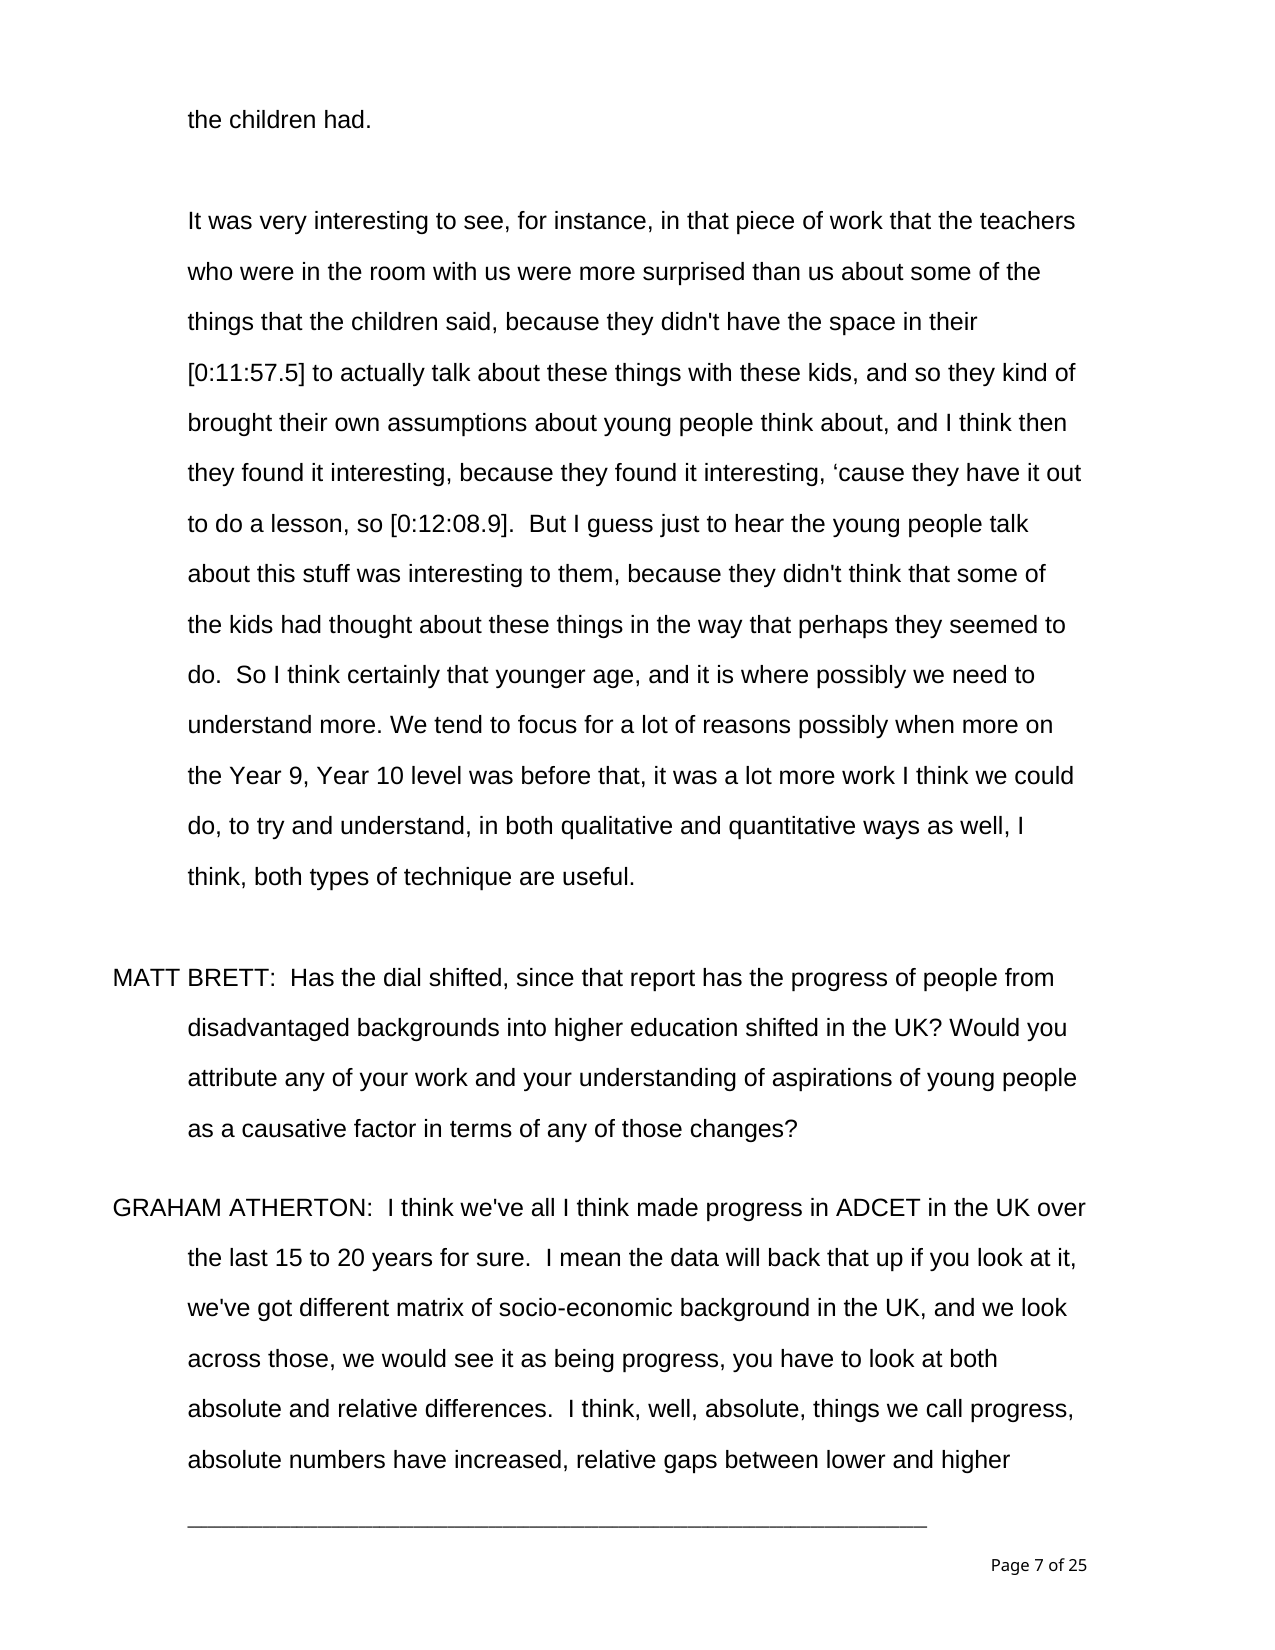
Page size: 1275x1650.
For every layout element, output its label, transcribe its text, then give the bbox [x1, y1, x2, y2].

text MATT BRETT: Has the dial shifted, since that report has the progress of people from disadvantaged backgrounds into higher education shifted in the UK? Would you attribute any of your work and your understanding of aspirations of young people as a causative factor in terms of any of those changes? [112, 946, 1088, 1147]
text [112, 1176, 1088, 1478]
text It was very interesting to see, for instance, in that piece of work that the teachers who were in the room with us were more surprised than us about some of the things that the children said, because they didn't have the space in their [0:11:57.5] to actually talk about these things with these kids, and so they kind of brought their own assumptions about young people think about, and I think then they found it interesting, because they found it interesting, ‘cause they have it out to do a lesson, so [0:12:08.9]. But I guess just to hear the young people talk about this stuff was interesting to them, because they didn't think that some of the kids had thought about these things in the way that perhaps they seemed to do. So I think certainly that younger age, and it is where possibly we need to understand more. We tend to focus for a lot of reasons possibly when more on the Year 9, Year 10 level was before that, it was a lot more work I think we could do, to try and understand, in both qualitative and quantitative ways as well, I think, both types of technique are useful. [112, 189, 1088, 895]
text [112, 89, 1088, 139]
